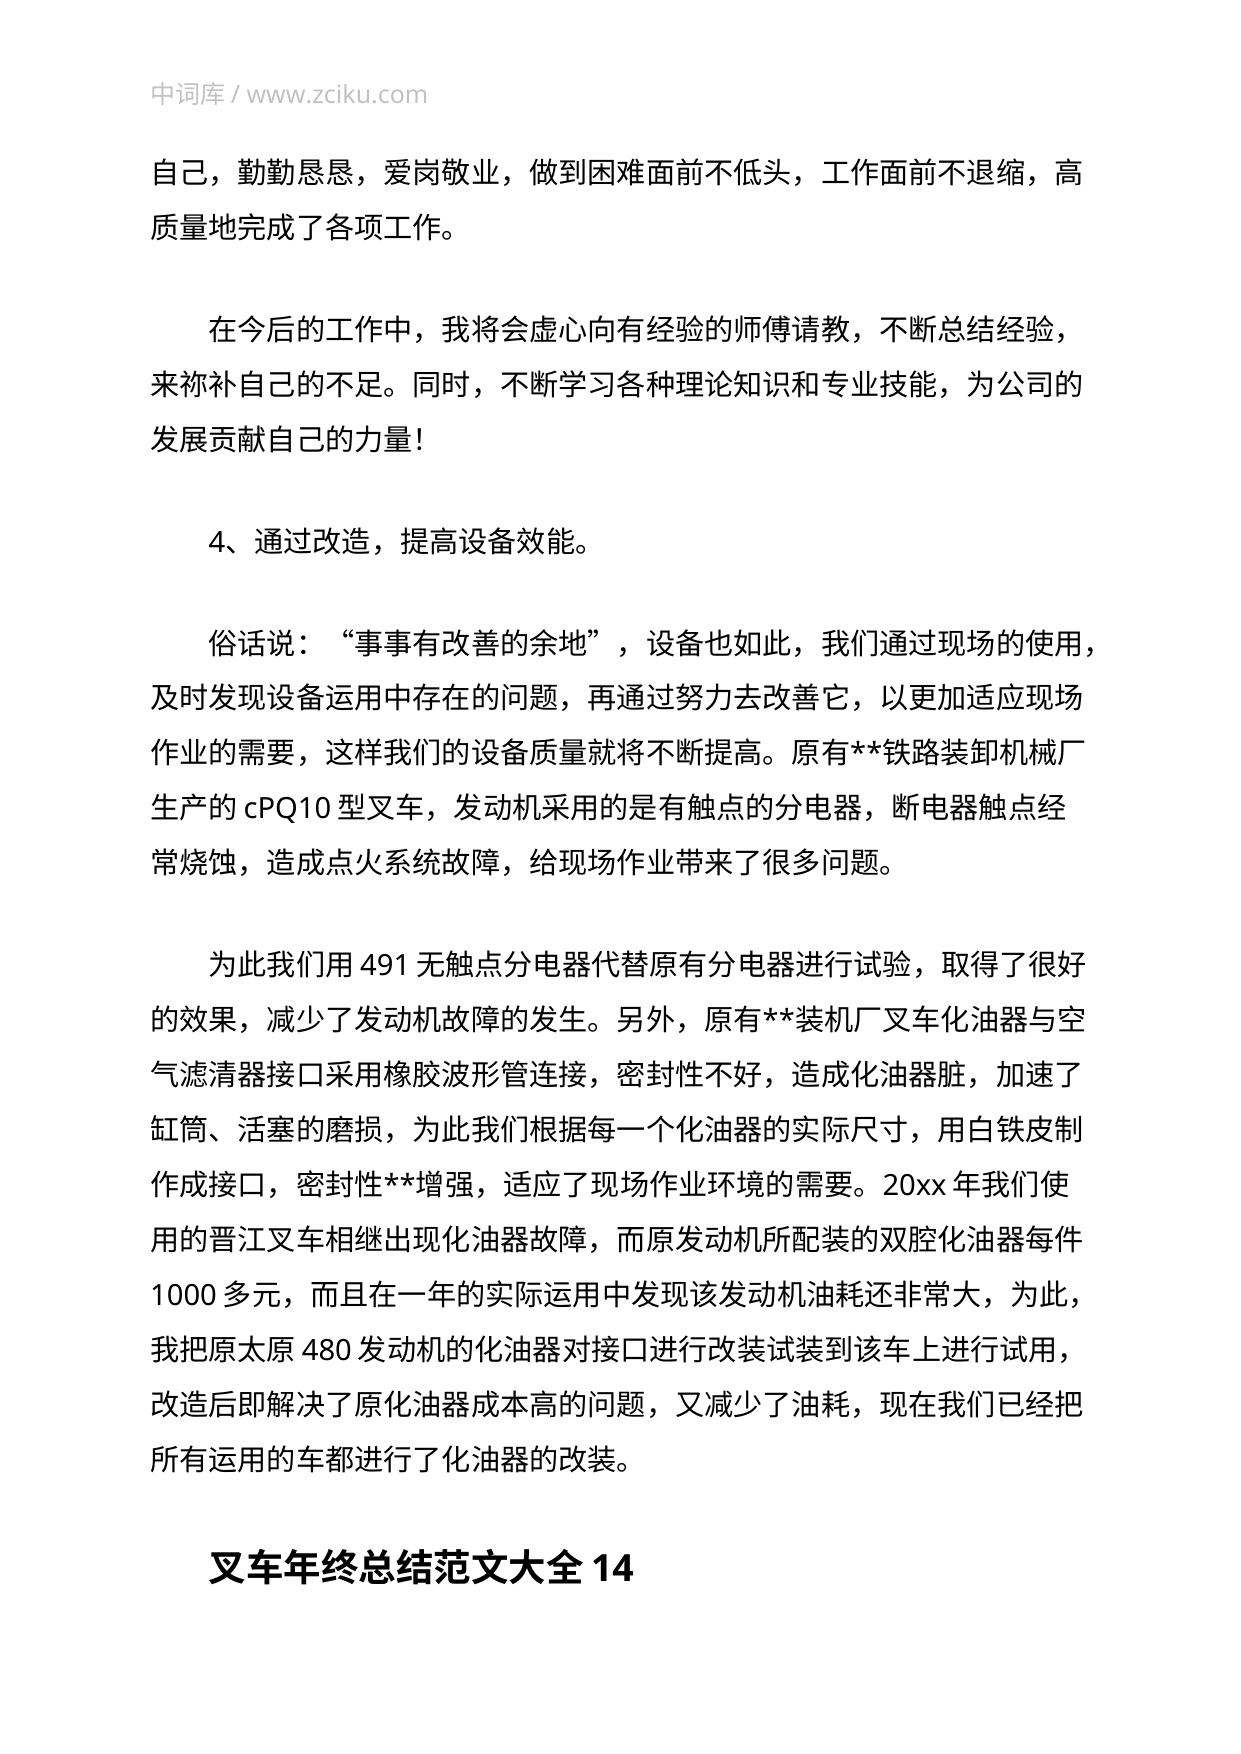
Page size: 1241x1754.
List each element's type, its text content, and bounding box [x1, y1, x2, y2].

text 在今后的工作中，我将会虚心向有经验的师傅请教，不断总结经验，来祢补自己的不足。同时，不断学习各种理论知识和专业技能，为公司的发展贡献自己的力量！ [150, 307, 1090, 459]
text 俗话说：“事事有改善的余地”，设备也如此，我们通过现场的使用，及时发现设备运用中存在的问题，再通过努力去改善它，以更加适应现场作业的需要，这样我们的设备质量就将不断提高。原有**铁路装卸机械厂生产的cPQ10型叉车，发动机采用的是有触点的分电器，断电器触点经常烧蚀，造成点火系统故障，给现场作业带来了很多问题。 [150, 620, 1090, 882]
text 为此我们用491无触点分电器代替原有分电器进行试验，取得了很好的效果，减少了发动机故障的发生。另外，原有**装机厂叉车化油器与空气滤清器接口采用橡胶波形管连接，密封性不好，造成化油器脏，加速了缸筒、活塞的磨损，为此我们根据每一个化油器的实际尺寸，用白铁皮制作成接口，密封性**增强，适应了现场作业环境的需要。20xx年我们使用的晋江叉车相继出现化油器故障，而原发动机所配装的双腔化油器每件1000多元，而且在一年的实际运用中发现该发动机油耗还非常大，为此，我把原太原480发动机的化油器对接口进行改装试装到该车上进行试用，改造后即解决了原化油器成本高的问题，又减少了油耗，现在我们已经把所有运用的车都进行了化油器的改装。 [150, 942, 1090, 1479]
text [150, 150, 1090, 247]
text 叉车年终总结范文大全14 [150, 1538, 1090, 1593]
text 4、通过改造，提高设备效能。 [150, 518, 1090, 561]
